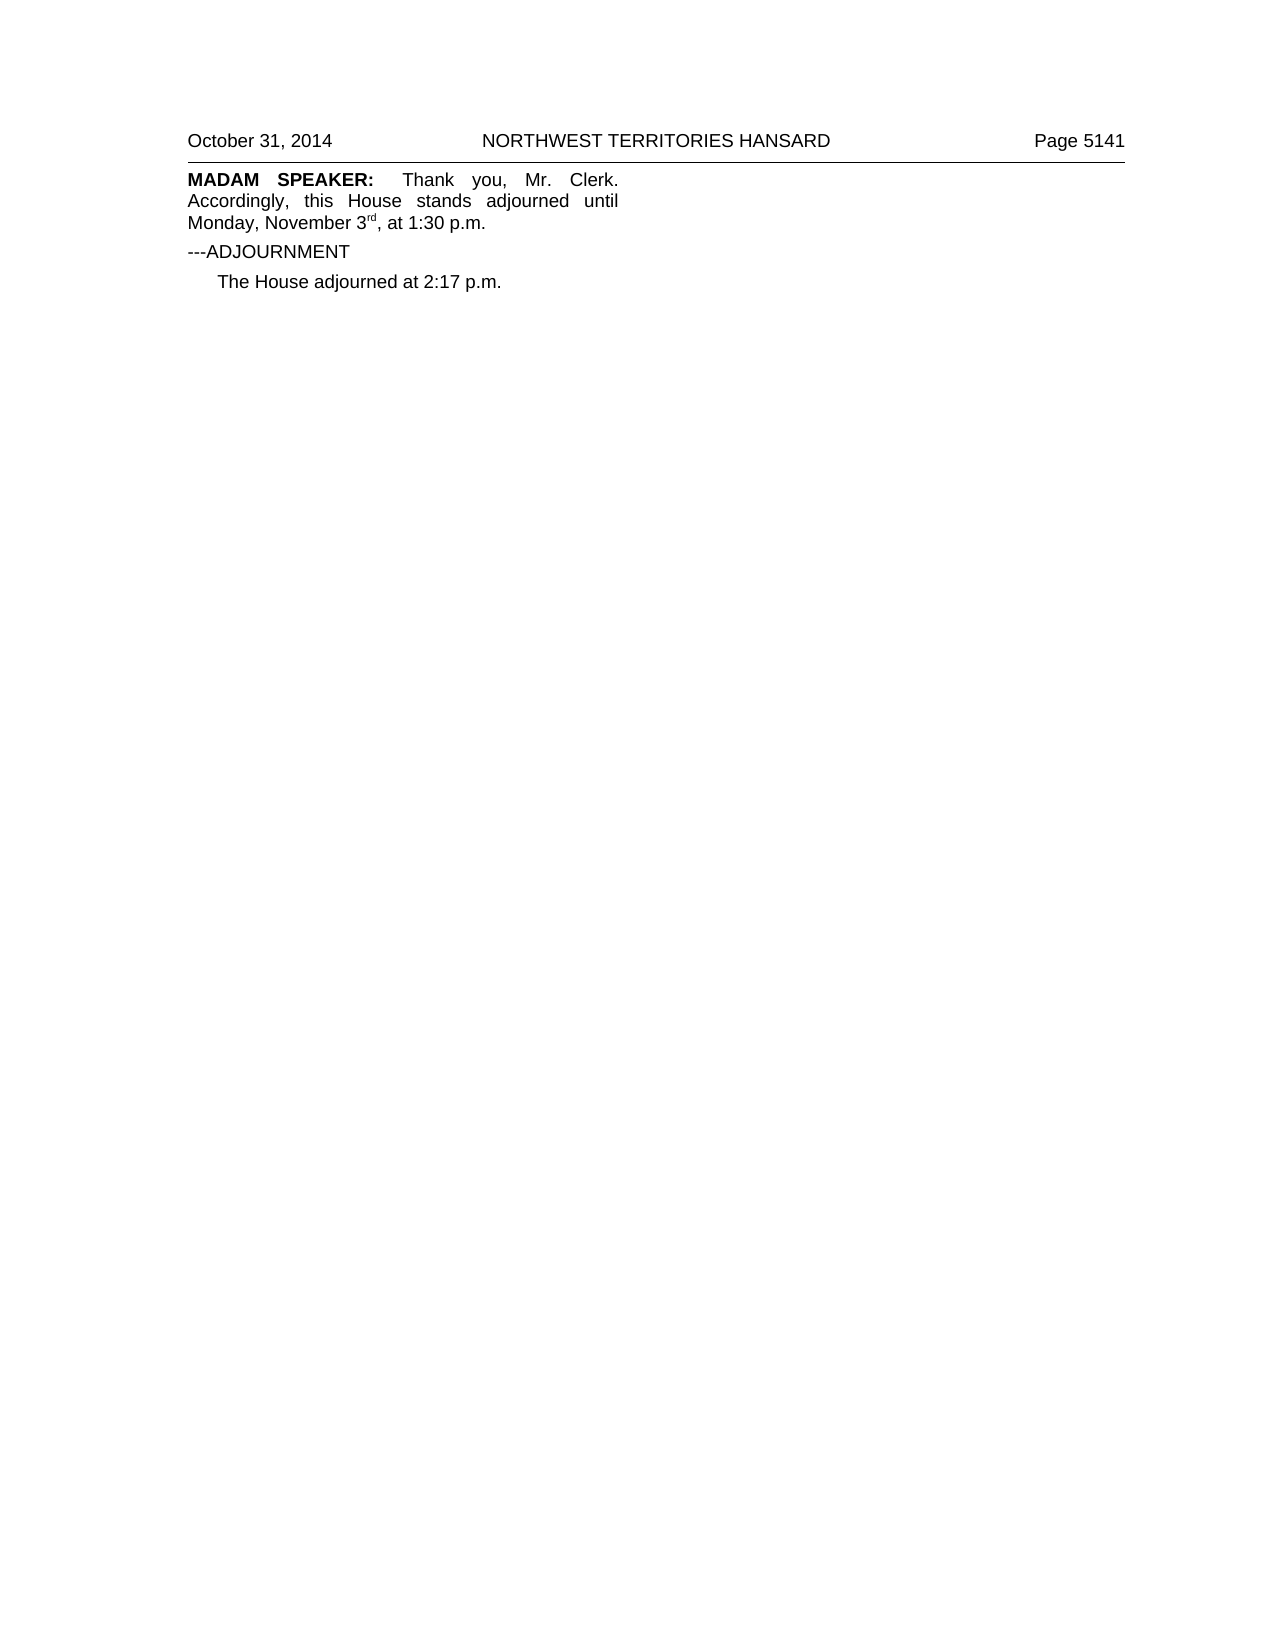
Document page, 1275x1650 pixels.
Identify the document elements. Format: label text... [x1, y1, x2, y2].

text ---ADJOURNMENT [187, 241, 619, 263]
text The House adjourned at 2:17 p.m. [187, 271, 619, 293]
text MADAM SPEAKER: Thank you, Mr. Clerk. Accordingly, this House stands adjourned until Monday, November 3rd, at 1:30 p.m. [187, 168, 619, 233]
